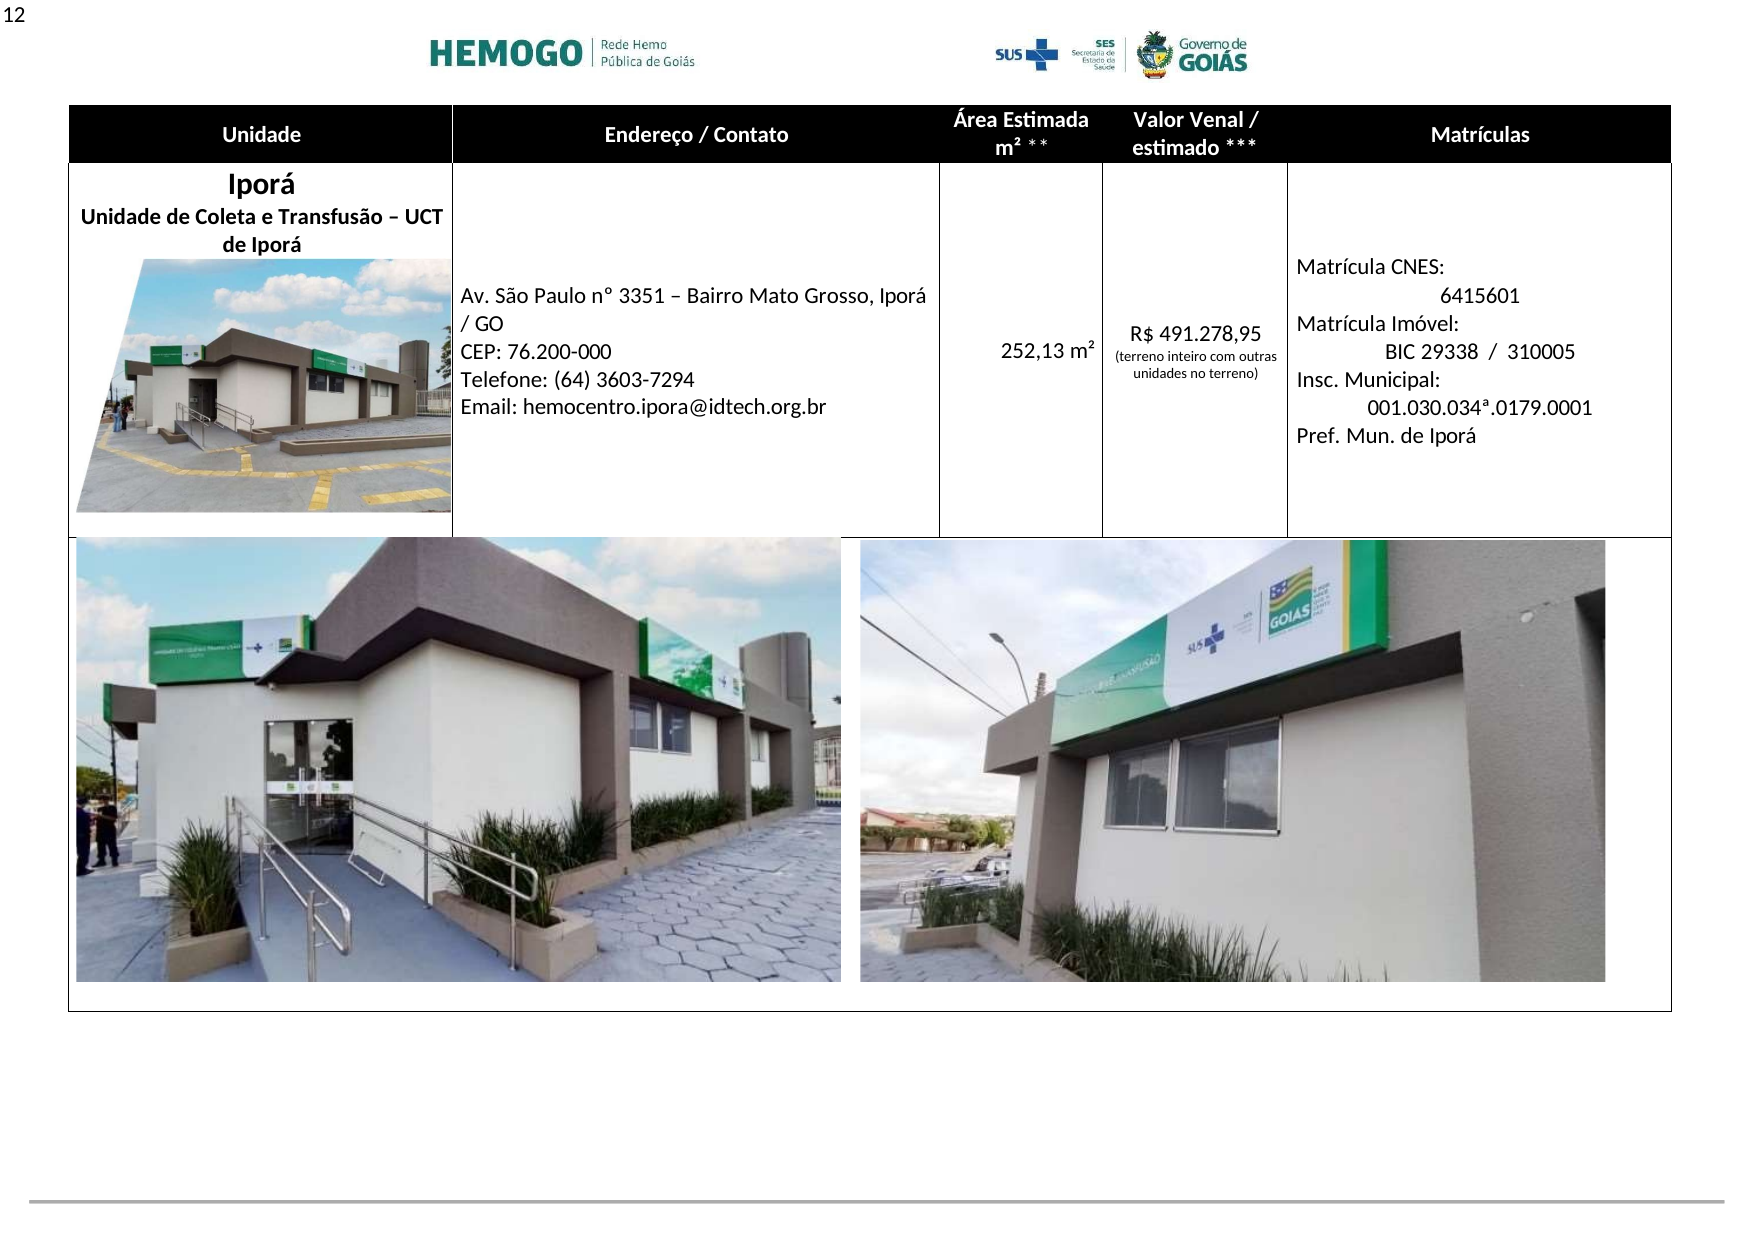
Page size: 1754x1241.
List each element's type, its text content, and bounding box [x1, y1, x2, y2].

table_cell Iporá Unidade de Coleta e Transfusão – UCT de Iporá [69, 163, 452, 537]
picture [426, 29, 1257, 83]
table_cell Av. São Paulo nº 3351 – Bairro Mato Grosso, Iporá / GO CEP: 76.200-000 Telefone: (64) 3603-7294 Email: hemocentro.ipora@idtech.org.br [453, 163, 939, 537]
table_header Área Estimada m² ** [940, 105, 1102, 163]
table_header Matrículas [1287, 105, 1671, 163]
picture [75, 258, 452, 513]
table_cell Matrícula CNES: 6415601 Matrícula Imóvel: BIC 29338 / 310005 Insc. Municipal: 001.030.034ª.0179.0001 Pref. Mun. de Iporá [1288, 163, 1671, 537]
table_header Valor Venal / estimado *** [1102, 105, 1287, 163]
table_header Unidade [69, 105, 452, 163]
picture [860, 540, 1606, 982]
table_header Endereço / Contato [453, 105, 940, 163]
table_cell R$ 491.278,95 (terreno inteiro com outras unidades no terreno) [1103, 163, 1287, 537]
table_cell [69, 538, 1671, 1011]
table_cell 252,13 m² [940, 163, 1102, 537]
picture [76, 537, 841, 982]
